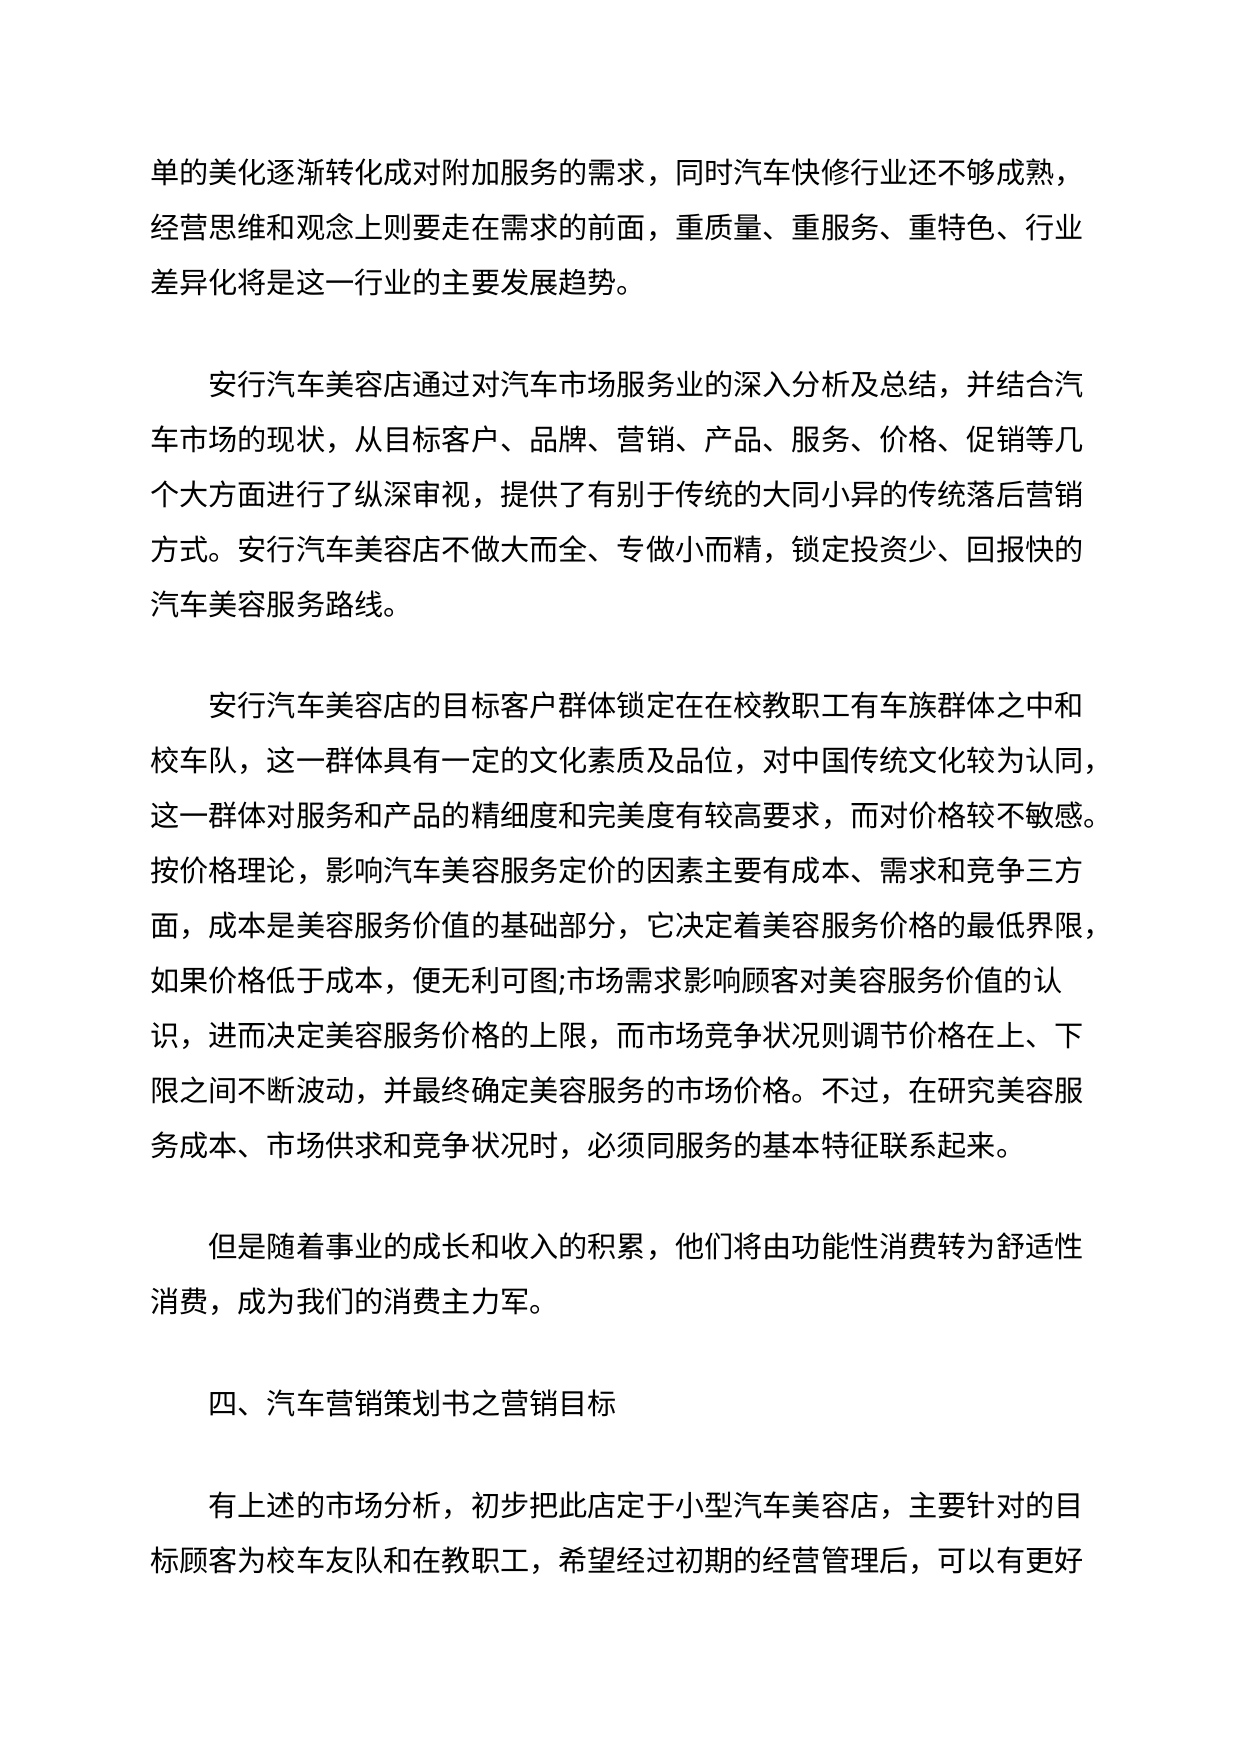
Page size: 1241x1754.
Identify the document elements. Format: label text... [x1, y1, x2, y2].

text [150, 1482, 1090, 1579]
text 安行汽车美容店的目标客户群体锁定在在校教职工有车族群体之中和校车队，这一群体具有一定的文化素质及品位，对中国传统文化较为认同，这一群体对服务和产品的精细度和完美度有较高要求，而对价格较不敏感。按价格理论，影响汽车美容服务定价的因素主要有成本、需求和竞争三方面，成本是美容服务价值的基础部分，它决定着美容服务价格的最低界限，如果价格低于成本，便无利可图;市场需求影响顾客对美容服务价值的认识，进而决定美容服务价格的上限，而市场竞争状况则调节价格在上、下限之间不断波动，并最终确定美容服务的市场价格。不过，在研究美容服务成本、市场供求和竞争状况时，必须同服务的基本特征联系起来。 [150, 683, 1090, 1164]
text 但是随着事业的成长和收入的积累，他们将由功能性消费转为舒适性消费，成为我们的消费主力军。 [150, 1224, 1090, 1321]
text 安行汽车美容店通过对汽车市场服务业的深入分析及总结，并结合汽车市场的现状，从目标客户、品牌、营销、产品、服务、价格、促销等几个大方面进行了纵深审视，提供了有别于传统的大同小异的传统落后营销方式。安行汽车美容店不做大而全、专做小而精，锁定投资少、回报快的汽车美容服务路线。 [150, 362, 1090, 623]
text 四、汽车营销策划书之营销目标 [150, 1381, 1090, 1423]
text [150, 150, 1090, 302]
